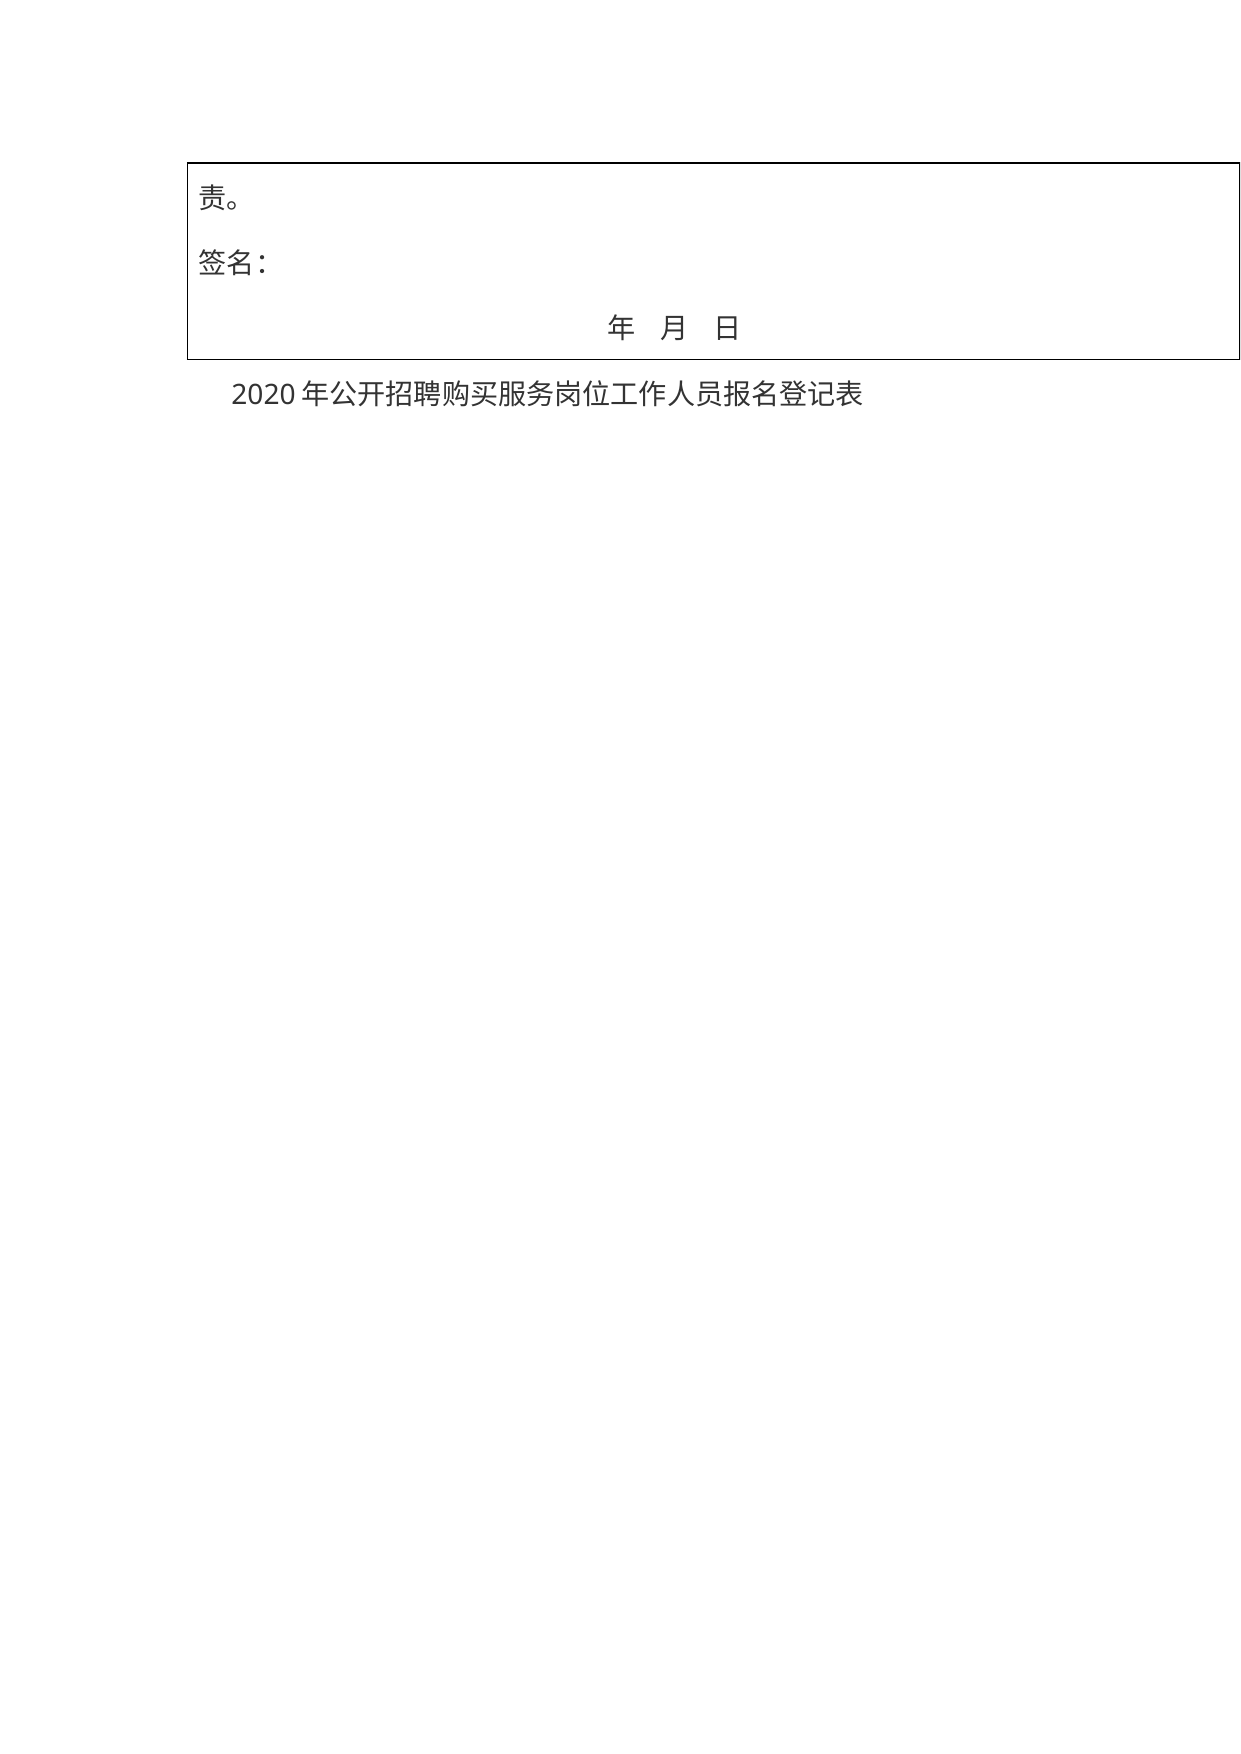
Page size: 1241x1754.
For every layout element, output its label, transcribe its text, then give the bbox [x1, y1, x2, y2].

text 2020年公开招聘购买服务岗位工作人员报名登记表 [187, 360, 1053, 425]
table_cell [188, 164, 1239, 358]
